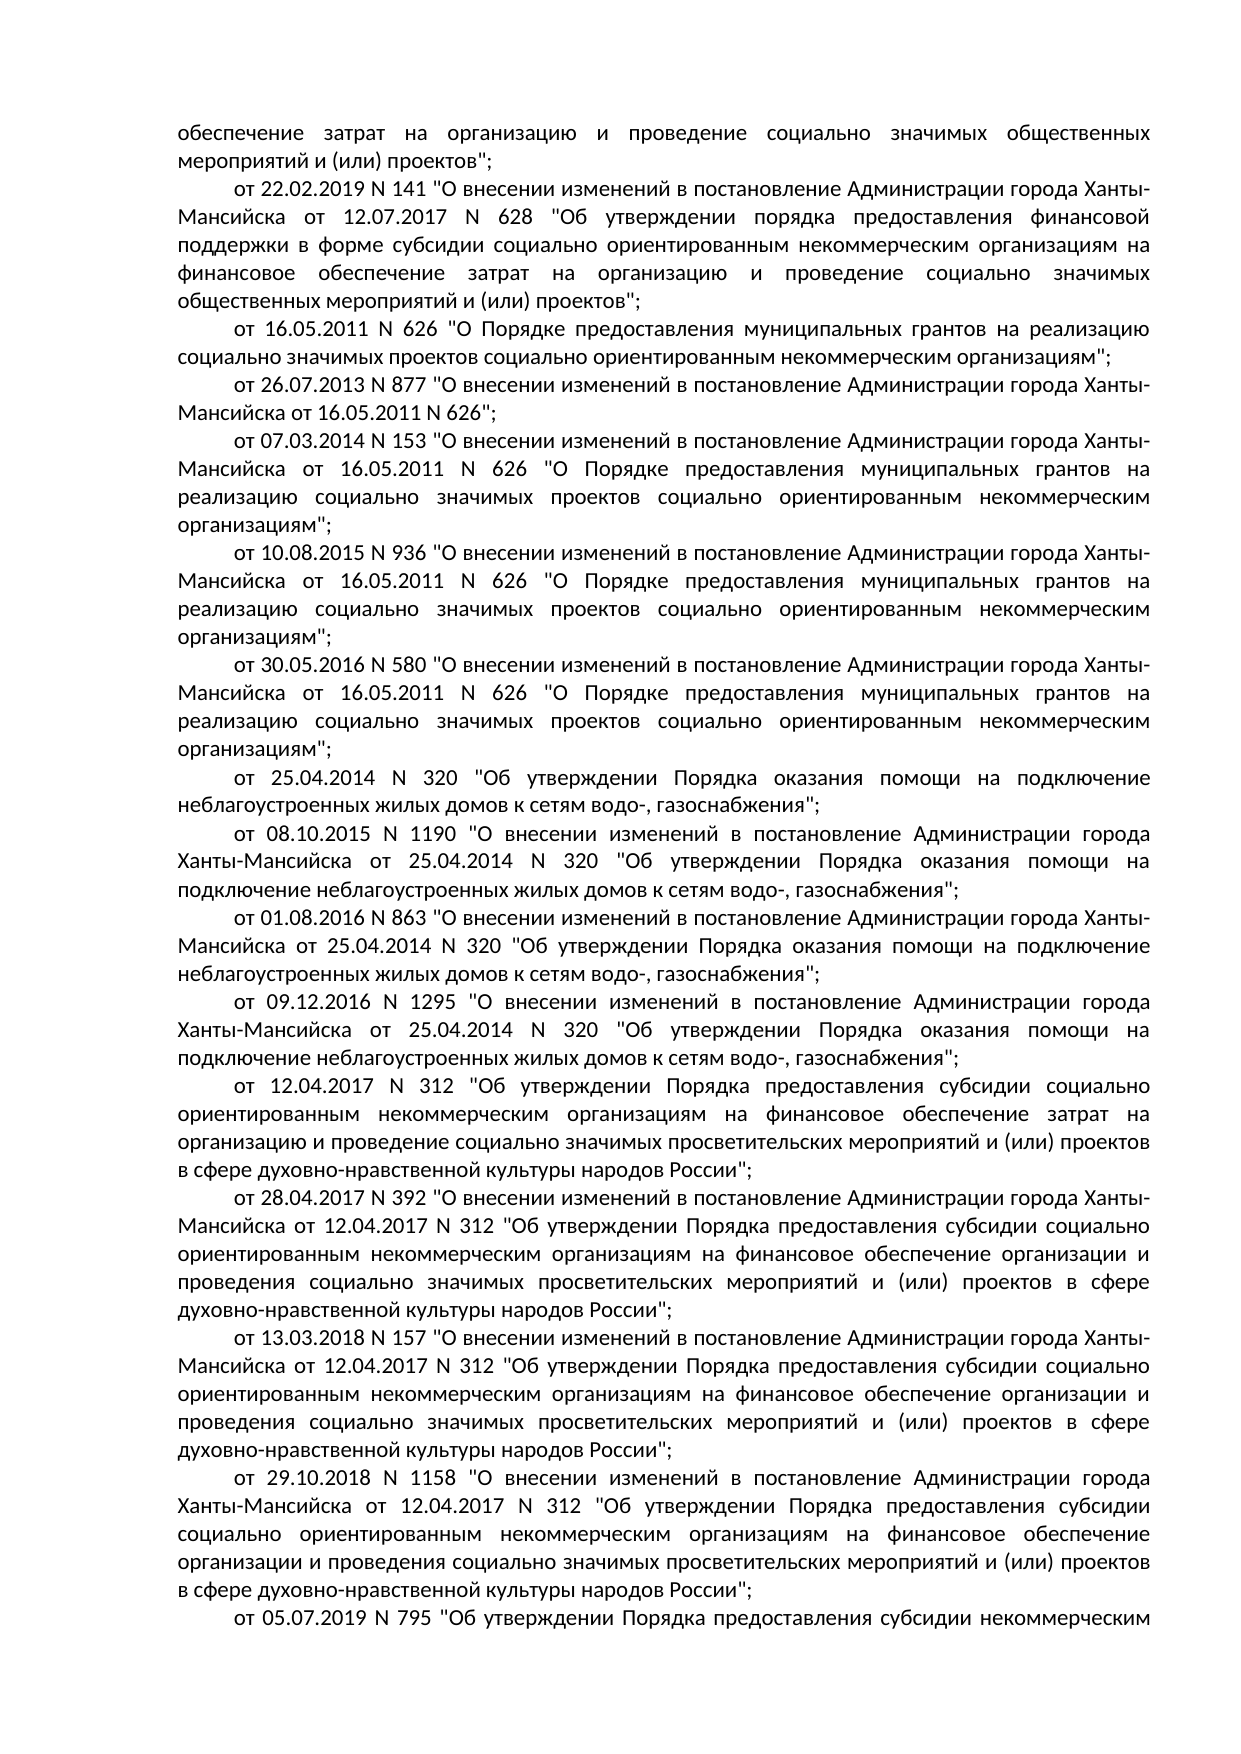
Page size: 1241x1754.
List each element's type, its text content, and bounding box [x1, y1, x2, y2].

text от 28.04.2017 N 392 "О внесении изменений в постановление Администрации города Ханты-Мансийска от 12.04.2017 N 312 "Об утверждении Порядка предоставления субсидии социально ориентированным некоммерческим организациям на финансовое обеспечение организации и проведения социально значимых просветительских мероприятий и (или) проектов в сфере духовно-нравственной культуры народов России"; [177, 1183, 1152, 1323]
text от 29.10.2018 N 1158 "О внесении изменений в постановление Администрации города Ханты-Мансийска от 12.04.2017 N 312 "Об утверждении Порядка предоставления субсидии социально ориентированным некоммерческим организациям на финансовое обеспечение организации и проведения социально значимых просветительских мероприятий и (или) проектов в сфере духовно-нравственной культуры народов России"; [177, 1463, 1152, 1603]
text от 12.04.2017 N 312 "Об утверждении Порядка предоставления субсидии социально ориентированным некоммерческим организациям на финансовое обеспечение затрат на организацию и проведение социально значимых просветительских мероприятий и (или) проектов в сфере духовно-нравственной культуры народов России"; [177, 1071, 1152, 1183]
text от 30.05.2016 N 580 "О внесении изменений в постановление Администрации города Ханты-Мансийска от 16.05.2011 N 626 "О Порядке предоставления муниципальных грантов на реализацию социально значимых проектов социально ориентированным некоммерческим организациям"; [177, 651, 1152, 763]
text от 25.04.2014 N 320 "Об утверждении Порядка оказания помощи на подключение неблагоустроенных жилых домов к сетям водо-, газоснабжения"; [177, 763, 1152, 819]
text от 26.07.2013 N 877 "О внесении изменений в постановление Администрации города Ханты-Мансийска от 16.05.2011 N 626"; [177, 370, 1152, 426]
text от 08.10.2015 N 1190 "О внесении изменений в постановление Администрации города Ханты-Мансийска от 25.04.2014 N 320 "Об утверждении Порядка оказания помощи на подключение неблагоустроенных жилых домов к сетям водо-, газоснабжения"; [177, 819, 1152, 903]
text от 07.03.2014 N 153 "О внесении изменений в постановление Администрации города Ханты-Мансийска от 16.05.2011 N 626 "О Порядке предоставления муниципальных грантов на реализацию социально значимых проектов социально ориентированным некоммерческим организациям"; [177, 426, 1152, 538]
text от 10.08.2015 N 936 "О внесении изменений в постановление Администрации города Ханты-Мансийска от 16.05.2011 N 626 "О Порядке предоставления муниципальных грантов на реализацию социально значимых проектов социально ориентированным некоммерческим организациям"; [177, 538, 1152, 651]
text от 13.03.2018 N 157 "О внесении изменений в постановление Администрации города Ханты-Мансийска от 12.04.2017 N 312 "Об утверждении Порядка предоставления субсидии социально ориентированным некоммерческим организациям на финансовое обеспечение организации и проведения социально значимых просветительских мероприятий и (или) проектов в сфере духовно-нравственной культуры народов России"; [177, 1323, 1152, 1463]
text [177, 118, 1152, 174]
text от 01.08.2016 N 863 "О внесении изменений в постановление Администрации города Ханты-Мансийска от 25.04.2014 N 320 "Об утверждении Порядка оказания помощи на подключение неблагоустроенных жилых домов к сетям водо-, газоснабжения"; [177, 903, 1152, 987]
text от 09.12.2016 N 1295 "О внесении изменений в постановление Администрации города Ханты-Мансийска от 25.04.2014 N 320 "Об утверждении Порядка оказания помощи на подключение неблагоустроенных жилых домов к сетям водо-, газоснабжения"; [177, 987, 1152, 1071]
text от 16.05.2011 N 626 "О Порядке предоставления муниципальных грантов на реализацию социально значимых проектов социально ориентированным некоммерческим организациям"; [177, 314, 1152, 370]
text от 22.02.2019 N 141 "О внесении изменений в постановление Администрации города Ханты-Мансийска от 12.07.2017 N 628 "Об утверждении порядка предоставления финансовой поддержки в форме субсидии социально ориентированным некоммерческим организациям на финансовое обеспечение затрат на организацию и проведение социально значимых общественных мероприятий и (или) проектов"; [177, 174, 1152, 314]
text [177, 1603, 1152, 1631]
